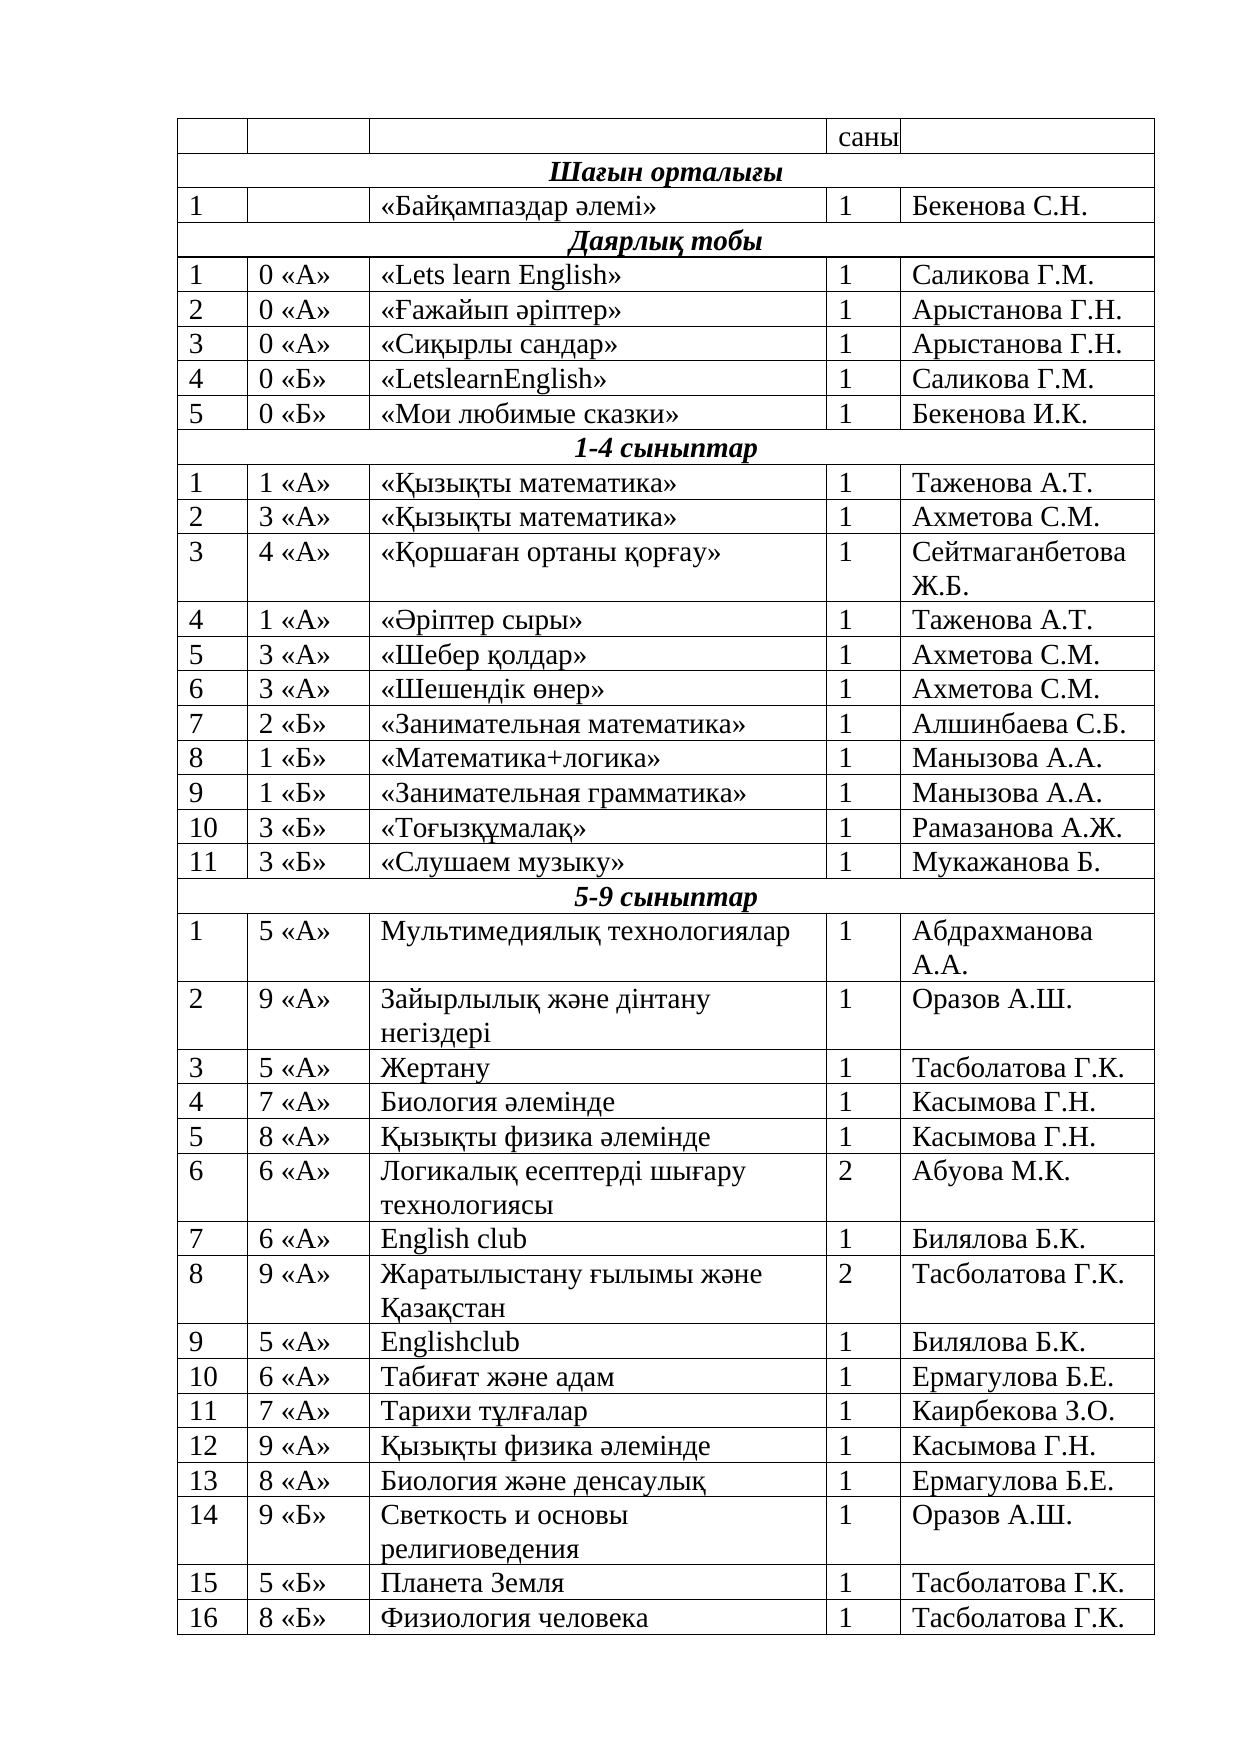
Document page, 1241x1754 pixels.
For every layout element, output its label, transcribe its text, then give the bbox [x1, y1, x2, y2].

table_cell 2 [827, 1256, 900, 1323]
table_cell 1 «Б» [248, 741, 369, 774]
table_header тақырыбы [370, 119, 826, 153]
table_header № [178, 119, 247, 153]
table_cell 9 «А» [248, 982, 369, 1049]
table_cell 8 «А» [248, 1119, 369, 1152]
table_cell 14 [178, 1497, 247, 1564]
table_cell Ахметова С.М. [901, 671, 1154, 705]
table_cell 1 [827, 982, 900, 1049]
table_cell Манызова А.А. [901, 775, 1154, 809]
table_cell 1 [827, 1600, 900, 1633]
table_cell 5 [178, 637, 247, 670]
table_cell Касымова Г.Н. [901, 1084, 1154, 1118]
table_cell 3 [178, 327, 247, 360]
table_cell Билялова Б.К. [901, 1222, 1154, 1255]
table_cell [248, 188, 369, 222]
table_cell 1 [178, 914, 247, 981]
table_cell 11 [178, 1394, 247, 1427]
table_cell 2 [827, 1154, 900, 1221]
table_cell 6 «А» [248, 1154, 369, 1221]
table_cell 3 «А» [248, 637, 369, 670]
table_cell Физиология человека [370, 1600, 826, 1633]
table_cell «Lets learn English» [370, 258, 826, 291]
table_cell 2 [178, 292, 247, 326]
table_cell Тасболатова Г.К. [901, 1600, 1154, 1633]
table_cell 7 [178, 1222, 247, 1255]
table_cell Бекенова И.К. [901, 396, 1154, 429]
table_cell 1 «Б» [248, 775, 369, 809]
table_cell Зайырлылық және дінтану негіздері [370, 982, 826, 1049]
table_cell Ермагулова Б.Е. [901, 1359, 1154, 1392]
table_cell 1 [827, 188, 900, 222]
table_cell 5-9 сыныптар [178, 879, 1154, 912]
table_cell Ахметова С.М. [901, 637, 1154, 670]
table_cell 7 «А» [248, 1394, 369, 1427]
table_cell 4 [178, 361, 247, 395]
table_cell 1 [827, 258, 900, 291]
table_cell Саликова Г.М. [901, 361, 1154, 395]
table_cell Тарихи тұлғалар [370, 1394, 826, 1427]
table_cell 8 «Б» [248, 1600, 369, 1633]
table_cell 0 «А» [248, 292, 369, 326]
table_cell 1 «А» [248, 602, 369, 636]
table_cell Қызықты физика әлемінде [370, 1119, 826, 1152]
table_cell 9 [178, 775, 247, 809]
table_cell 9 «А» [248, 1256, 369, 1323]
table_cell 3 «А» [248, 671, 369, 705]
table_cell English club [370, 1222, 826, 1255]
table_cell 0 «А» [248, 258, 369, 291]
table_cell «Шебер қолдар» [370, 637, 826, 670]
table_cell 6 «А» [248, 1359, 369, 1392]
table_cell 0 «Б» [248, 396, 369, 429]
table_cell Биология әлемінде [370, 1084, 826, 1118]
table_cell 4 [178, 602, 247, 636]
table_cell 0 «А» [248, 327, 369, 360]
table_cell 1 [178, 258, 247, 291]
table_cell Абдрахманова А.А. [901, 914, 1154, 981]
table_cell 16 [178, 1600, 247, 1633]
table_cell 1 [827, 292, 900, 326]
table_cell 5 «А» [248, 1050, 369, 1083]
table_cell 1 [827, 327, 900, 360]
table_cell Абуова М.К. [901, 1154, 1154, 1221]
table_header мұғалім [901, 119, 1154, 153]
table_cell 1 [827, 1359, 900, 1392]
table_cell «Занимательная математика» [370, 706, 826, 739]
table_cell 5 «Б» [248, 1565, 369, 1599]
table_cell 1 [827, 810, 900, 843]
table_cell Жаратылыстану ғылымы және Қазақстан [370, 1256, 826, 1323]
table_cell «Қоршаған ортаны қорғау» [370, 534, 826, 601]
table_cell «Ғажайып әріптер» [370, 292, 826, 326]
table_cell 1 [827, 844, 900, 878]
table_cell Шағын орталығы [178, 154, 1154, 187]
table_cell 6 [178, 671, 247, 705]
table_cell «Занимательная грамматика» [370, 775, 826, 809]
table_cell 1 [827, 1394, 900, 1427]
table_cell 9 [178, 1324, 247, 1358]
table_cell 3 «Б» [248, 810, 369, 843]
table_cell Ермагулова Б.Е. [901, 1463, 1154, 1496]
table_cell Светкость и основы религиоведения [370, 1497, 826, 1564]
table_cell «Әріптер сыры» [370, 602, 826, 636]
table_cell Арыстанова Г.Н. [901, 327, 1154, 360]
table_cell Тасболатова Г.К. [901, 1050, 1154, 1083]
table_cell «Математика+логика» [370, 741, 826, 774]
table_cell «Мои любимые сказки» [370, 396, 826, 429]
table_cell Оразов А.Ш. [901, 982, 1154, 1049]
table_cell 1 [827, 706, 900, 739]
table_cell Арыстанова Г.Н. [901, 292, 1154, 326]
table_cell 2 [178, 500, 247, 533]
table_cell 8 [178, 741, 247, 774]
table_cell 1 [827, 775, 900, 809]
table_cell 1 [827, 914, 900, 981]
table_cell Таженова А.Т. [901, 602, 1154, 636]
table_cell 9 «А» [248, 1428, 369, 1462]
table_cell «Тоғызқұмалақ» [370, 810, 826, 843]
table_cell Ахметова С.М. [901, 500, 1154, 533]
table_cell 1 [827, 1497, 900, 1564]
table_cell Мультимедиялық технологиялар [370, 914, 826, 981]
table_cell 1 [827, 1428, 900, 1462]
table_cell Биология және денсаулық [370, 1463, 826, 1496]
table_cell 1 [827, 534, 900, 601]
table_header сағат саны [827, 119, 900, 153]
table_cell Табиғат және адам [370, 1359, 826, 1392]
table_cell 1 [178, 188, 247, 222]
table_cell 8 [178, 1256, 247, 1323]
table_cell 5 [178, 396, 247, 429]
table_cell 4 «А» [248, 534, 369, 601]
table_cell 4 [178, 1084, 247, 1118]
table_cell 1-4 сыныптар [178, 430, 1154, 464]
table_cell 10 [178, 810, 247, 843]
table_cell Тасболатова Г.К. [901, 1256, 1154, 1323]
table_cell 1 [827, 1565, 900, 1599]
table_cell Жертану [370, 1050, 826, 1083]
table_cell Englishclub [370, 1324, 826, 1358]
table_cell «Қызықты математика» [370, 500, 826, 533]
table_cell 6 [178, 1154, 247, 1221]
table_cell 3 [178, 1050, 247, 1083]
table_cell Қызықты физика әлемінде [370, 1428, 826, 1462]
table_cell 3 [178, 534, 247, 601]
table_cell 1 [827, 741, 900, 774]
table_cell 1 [827, 671, 900, 705]
table_cell Манызова А.А. [901, 741, 1154, 774]
table_cell 9 «Б» [248, 1497, 369, 1564]
table_cell 7 «А» [248, 1084, 369, 1118]
table_cell 1 [827, 1463, 900, 1496]
table_cell 1 «А» [248, 465, 369, 498]
table_cell Саликова Г.М. [901, 258, 1154, 291]
table_cell 1 [827, 602, 900, 636]
table_cell 3 «А» [248, 500, 369, 533]
table_cell Даярлық тобы [178, 223, 1154, 256]
table_cell Касымова Г.Н. [901, 1119, 1154, 1152]
table_cell 1 [827, 1324, 900, 1358]
table_cell «Сиқырлы сандар» [370, 327, 826, 360]
table_cell Планета Земля [370, 1565, 826, 1599]
table_cell Таженова А.Т. [901, 465, 1154, 498]
table_cell 11 [178, 844, 247, 878]
table_cell 12 [178, 1428, 247, 1462]
table_cell 1 [827, 465, 900, 498]
table_cell Бекенова С.Н. [901, 188, 1154, 222]
table_cell 2 [178, 982, 247, 1049]
table_cell 5 [178, 1119, 247, 1152]
table_cell Тасболатова Г.К. [901, 1565, 1154, 1599]
table_cell «Байқампаздар әлемі» [370, 188, 826, 222]
table_cell 1 [827, 637, 900, 670]
table_cell 1 [827, 1222, 900, 1255]
table_cell Мукажанова Б. [901, 844, 1154, 878]
table_cell «LetslearnEnglish» [370, 361, 826, 395]
table_cell 8 «А» [248, 1463, 369, 1496]
table_cell 0 «Б» [248, 361, 369, 395]
table_cell «Шешендік өнер» [370, 671, 826, 705]
table_cell Рамазанова А.Ж. [901, 810, 1154, 843]
table_cell «Қызықты математика» [370, 465, 826, 498]
table_header сынып [248, 119, 369, 153]
table_cell Каирбекова З.О. [901, 1394, 1154, 1427]
table_cell 1 [178, 465, 247, 498]
table_cell 1 [827, 1119, 900, 1152]
table_cell 1 [827, 361, 900, 395]
table_cell 10 [178, 1359, 247, 1392]
table_cell 6 «А» [248, 1222, 369, 1255]
table_cell 13 [178, 1463, 247, 1496]
table_cell Алшинбаева С.Б. [901, 706, 1154, 739]
table_cell 1 [827, 1084, 900, 1118]
table_cell 1 [827, 1050, 900, 1083]
table_cell 15 [178, 1565, 247, 1599]
table_cell 5 «А» [248, 1324, 369, 1358]
table_cell Логикалық есептерді шығару технологиясы [370, 1154, 826, 1221]
table_cell Билялова Б.К. [901, 1324, 1154, 1358]
table_cell 3 «Б» [248, 844, 369, 878]
table_cell 1 [827, 500, 900, 533]
table_cell «Слушаем музыку» [370, 844, 826, 878]
table_cell Оразов А.Ш. [901, 1497, 1154, 1564]
table_cell Сейтмаганбетова Ж.Б. [901, 534, 1154, 601]
table_cell 1 [827, 396, 900, 429]
table_cell 5 «А» [248, 914, 369, 981]
table_cell 7 [178, 706, 247, 739]
table_cell Касымова Г.Н. [901, 1428, 1154, 1462]
table_cell 2 «Б» [248, 706, 369, 739]
